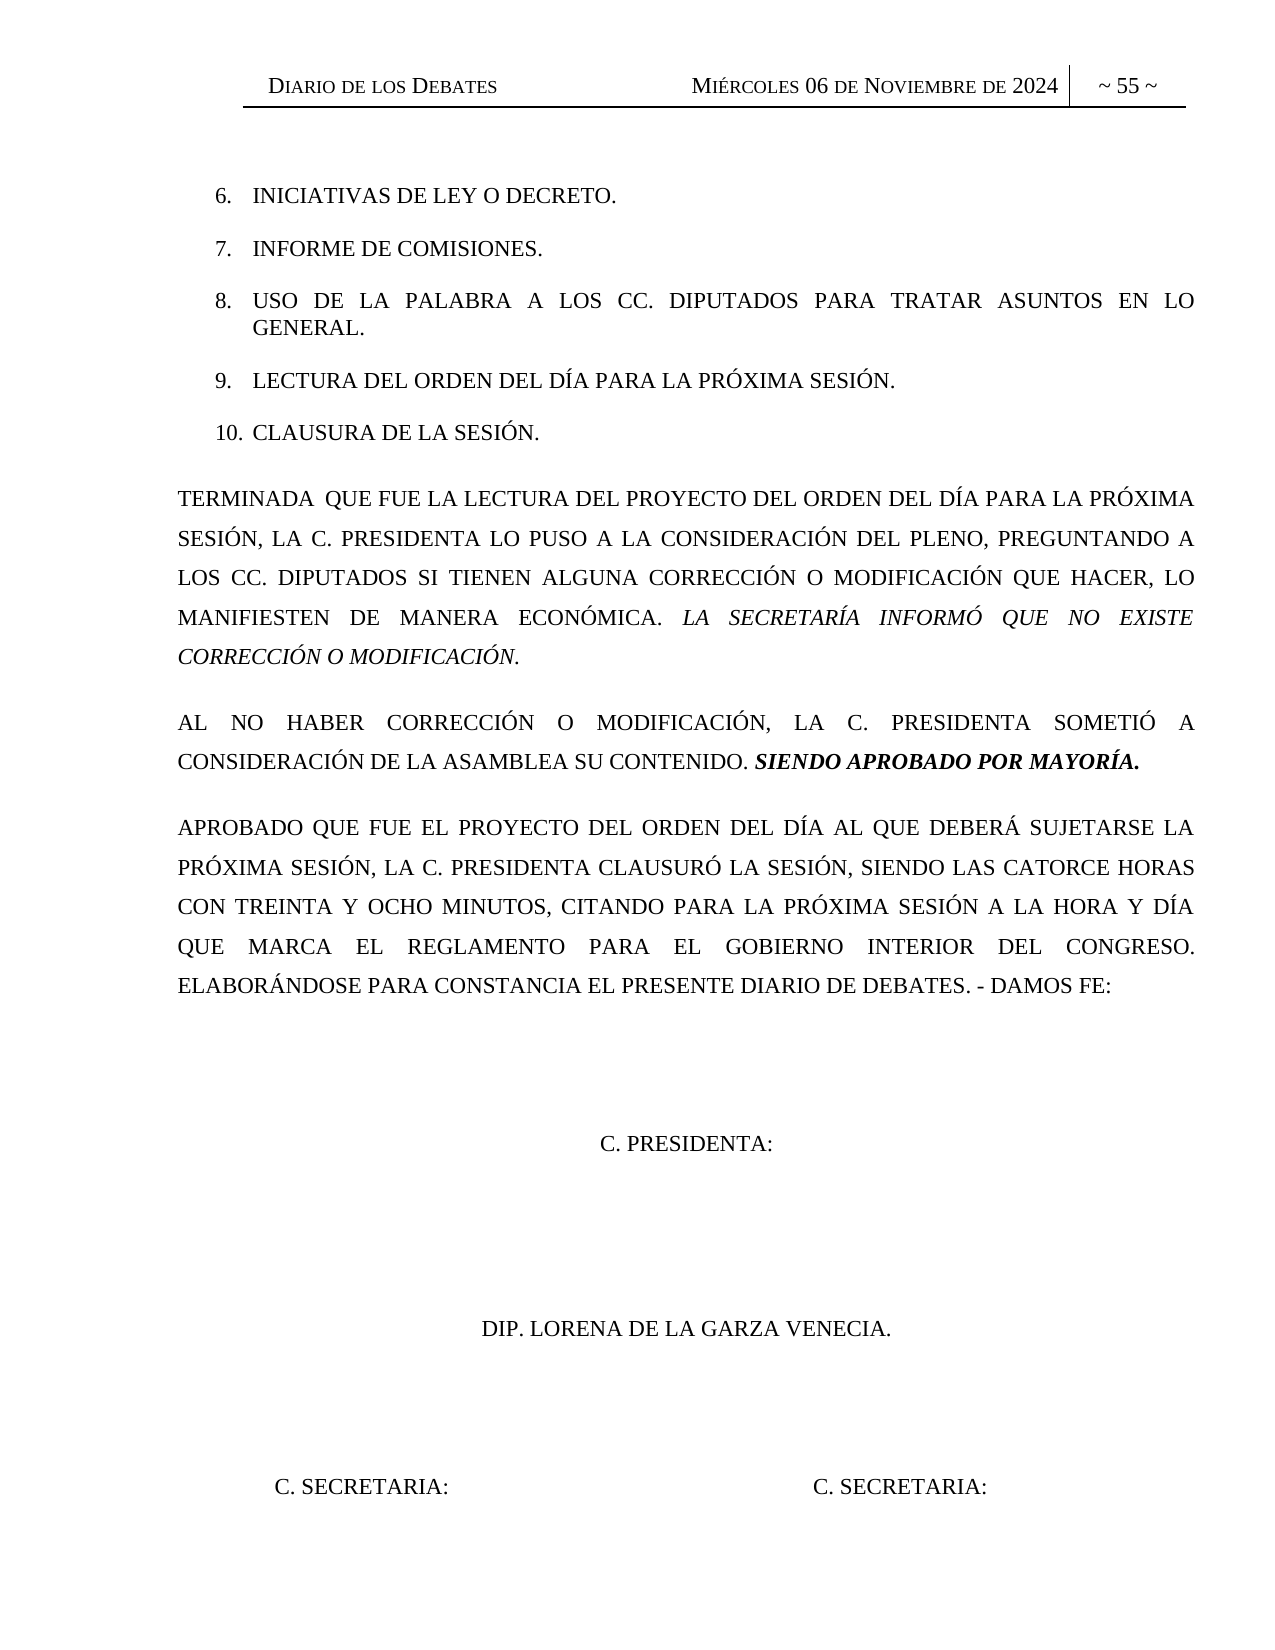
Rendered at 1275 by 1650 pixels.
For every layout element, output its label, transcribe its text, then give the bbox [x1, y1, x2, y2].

text AL NO HABER CORRECCIÓN O MODIFICACIÓN, LA C. PRESIDENTA SOMETIÓ A CONSIDERACIÓN DE LA ASAMBLEA SU CONTENIDO. SIENDO APROBADO POR MAYORÍA. [177, 709, 1196, 775]
list CLAUSURA DE LA SESIÓN. [215, 419, 1196, 446]
text TERMINADA QUE FUE LA LECTURA DEL PROYECTO DEL ORDEN DEL DÍA PARA LA PRÓXIMA SESIÓN, LA C. PRESIDENTA LO PUSO A LA CONSIDERACIÓN DEL PLENO, PREGUNTANDO A LOS CC. DIPUTADOS SI TIENEN ALGUNA CORRECCIÓN O MODIFICACIÓN QUE HACER, LO MANIFIESTEN DE MANERA ECONÓMICA. LA SECRETARÍA INFORMÓ QUE NO EXISTE CORRECCIÓN O MODIFICACIÓN. [177, 485, 1196, 669]
list LECTURA DEL ORDEN DEL DÍA PARA LA PRÓXIMA SESIÓN. [215, 367, 1196, 393]
text APROBADO QUE FUE EL PROYECTO DEL ORDEN DEL DÍA AL QUE DEBERÁ SUJETARSE LA PRÓXIMA SESIÓN, LA C. PRESIDENTA CLAUSURÓ LA SESIÓN, SIENDO LAS CATORCE HORAS CON TREINTA Y OCHO MINUTOS, CITANDO PARA LA PRÓXIMA SESIÓN A LA HORA Y DÍA QUE MARCA EL REGLAMENTO PARA EL GOBIERNO INTERIOR DEL CONGRESO. ELABORÁNDOSE PARA CONSTANCIA EL PRESENTE DIARIO DE DEBATES. - DAMOS FE: [177, 814, 1196, 998]
text C. PRESIDENTA: [177, 1130, 1196, 1156]
list INICIATIVAS DE LEY O DECRETO. [215, 182, 1196, 208]
text DIP. LORENA DE LA GARZA VENECIA. [177, 1314, 1196, 1341]
list USO DE LA PALABRA A LOS CC. DIPUTADOS PARA TRATAR ASUNTOS EN LO GENERAL. [215, 288, 1196, 340]
text C. SECRETARIA: C. SECRETARIA: [177, 1473, 1196, 1499]
list INFORME DE COMISIONES. [215, 235, 1196, 261]
